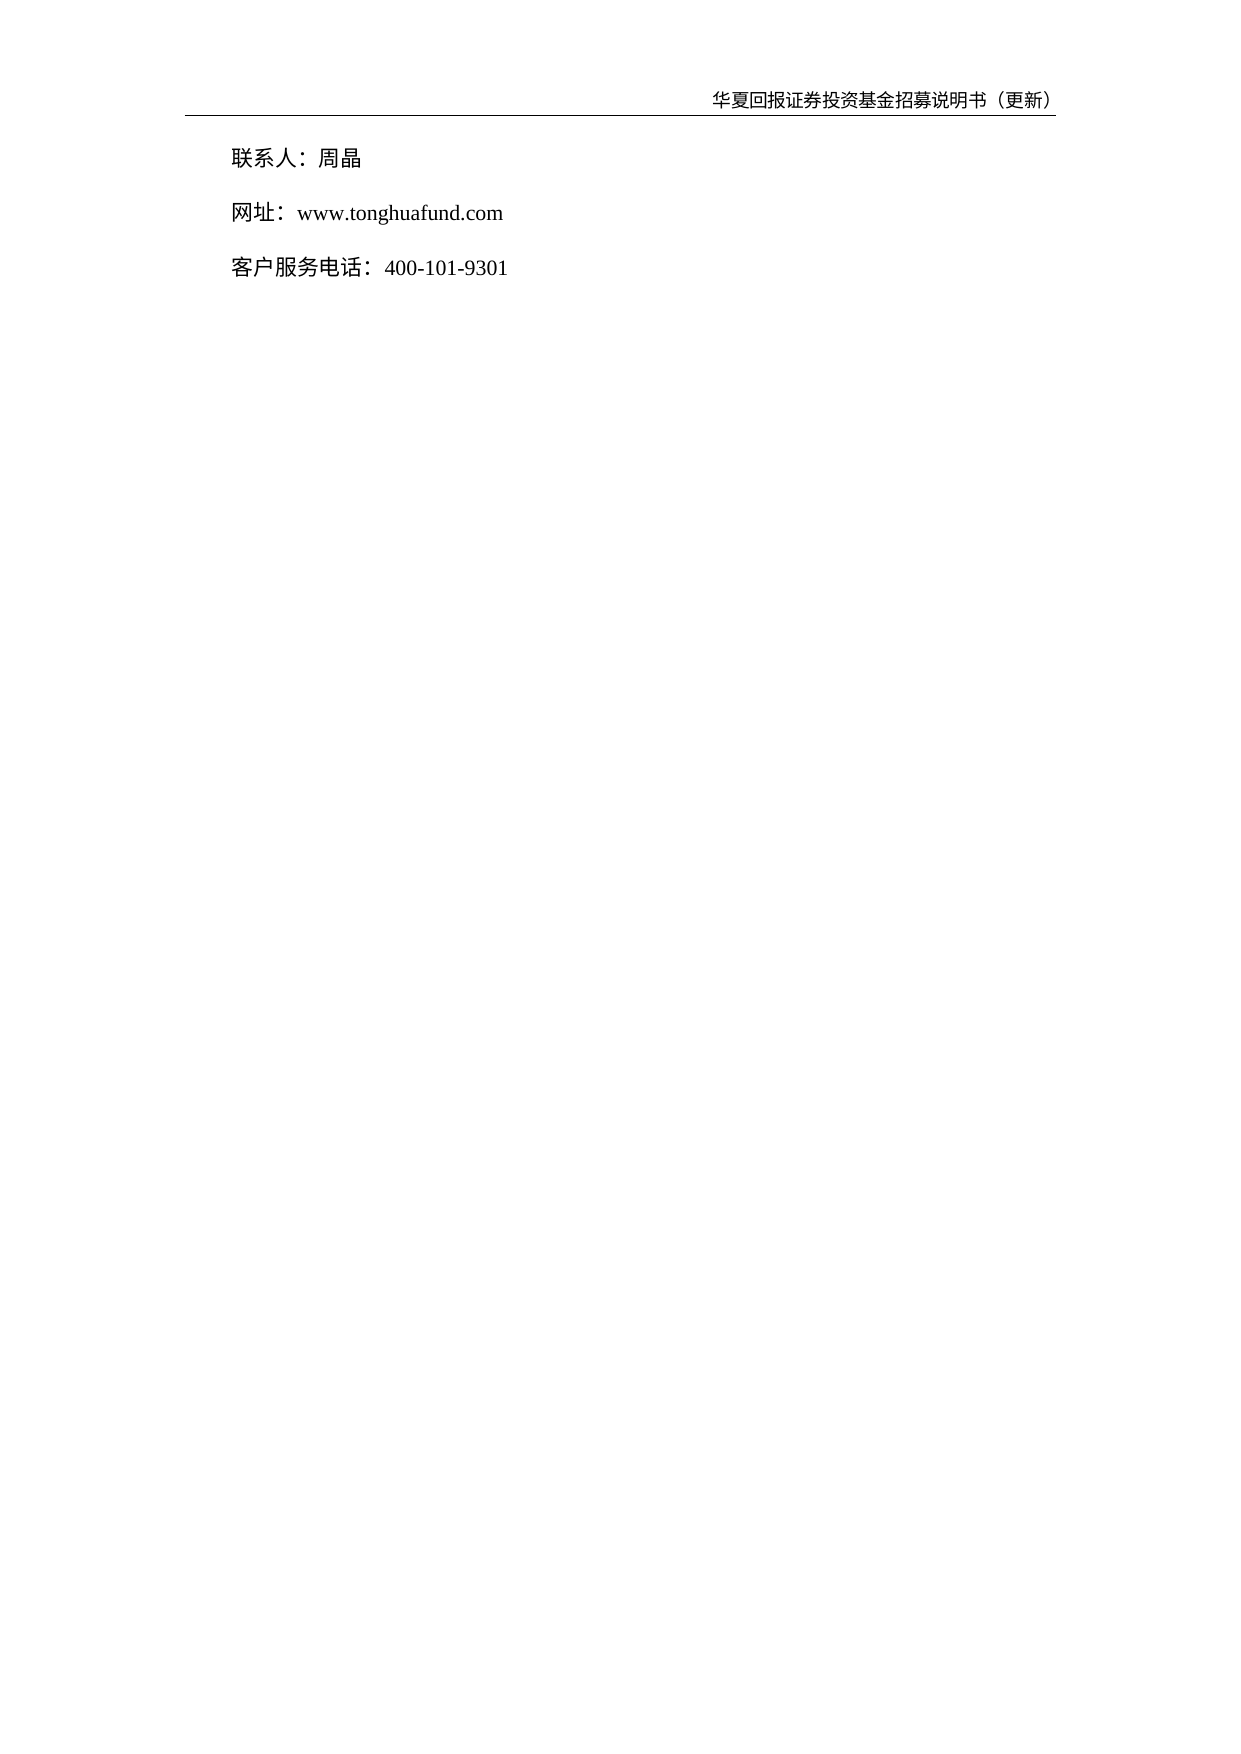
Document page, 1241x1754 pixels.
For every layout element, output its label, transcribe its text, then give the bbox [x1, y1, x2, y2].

text 联系人：周晶 [231, 144, 1101, 172]
text 网址：www.tonghuafund.com 客户服务电话：400-101-9301 [231, 195, 509, 281]
